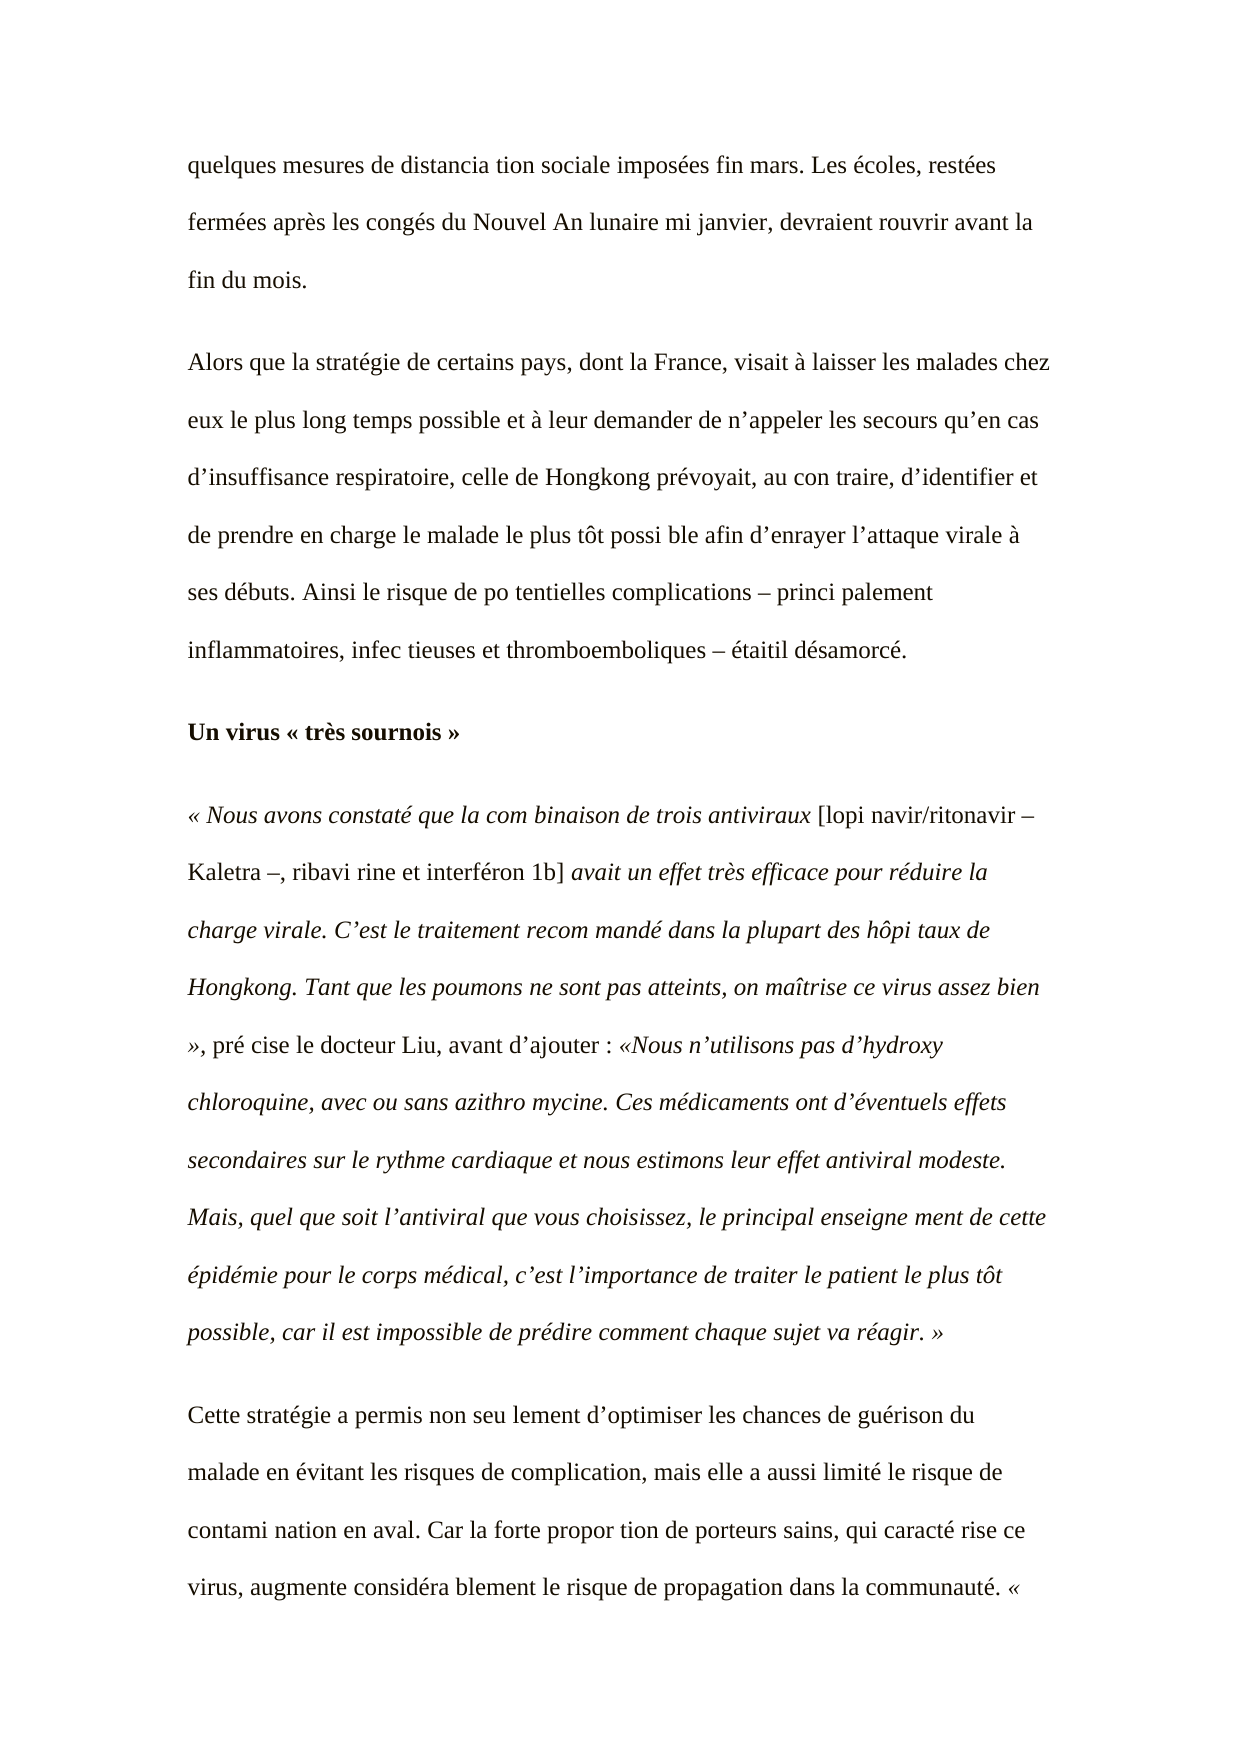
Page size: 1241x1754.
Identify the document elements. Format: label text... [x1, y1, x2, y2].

text Alors que la stratégie de certains pays, dont la France, visait à laisser les malades chez eux le plus long­ temps possible et à leur demander de n’appeler les secours qu’en cas d’insuffisance respiratoire, celle de Hongkong prévoyait, au con­ traire, d’identifier et de prendre en charge le malade le plus tôt possi­ ble afin d’enrayer l’attaque virale à ses débuts. Ainsi le risque de po­ tentielles complications – princi­ palement inflammatoires, infec­ tieuses et thromboemboliques – était­il désamorcé. [187, 347, 1053, 664]
text quelques mesures de distancia­ tion sociale imposées fin mars. Les écoles, restées fermées après les congés du Nouvel An lunaire mi­ janvier, devraient rouvrir avant la fin du mois. [187, 150, 1053, 294]
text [187, 1400, 1053, 1601]
text « Nous avons constaté que la com­ binaison de trois antiviraux [lopi­ navir/ritonavir – Kaletra –, ribavi­ rine et interféron 1b] avait un effet très efficace pour réduire la charge virale. C’est le traitement recom­ mandé dans la plupart des hôpi­ taux de Hongkong. Tant que les poumons ne sont pas atteints, on maîtrise ce virus assez bien », pré­ cise le docteur Liu, avant d’ajouter : «Nous n’utilisons pas d’hydroxy­ chloroquine, avec ou sans azithro­ mycine. Ces médicaments ont d’éventuels effets secondaires sur le rythme cardiaque et nous estimons leur effet antiviral modeste. Mais, quel que soit l’antiviral que vous choisissez, le principal enseigne­ ment de cette épidémie pour le corps médical, c’est l’importance de traiter le patient le plus tôt possible, car il est impossible de prédire comment chaque sujet va réagir. » [187, 800, 1053, 1346]
text Un virus « très sournois » [187, 717, 1053, 746]
